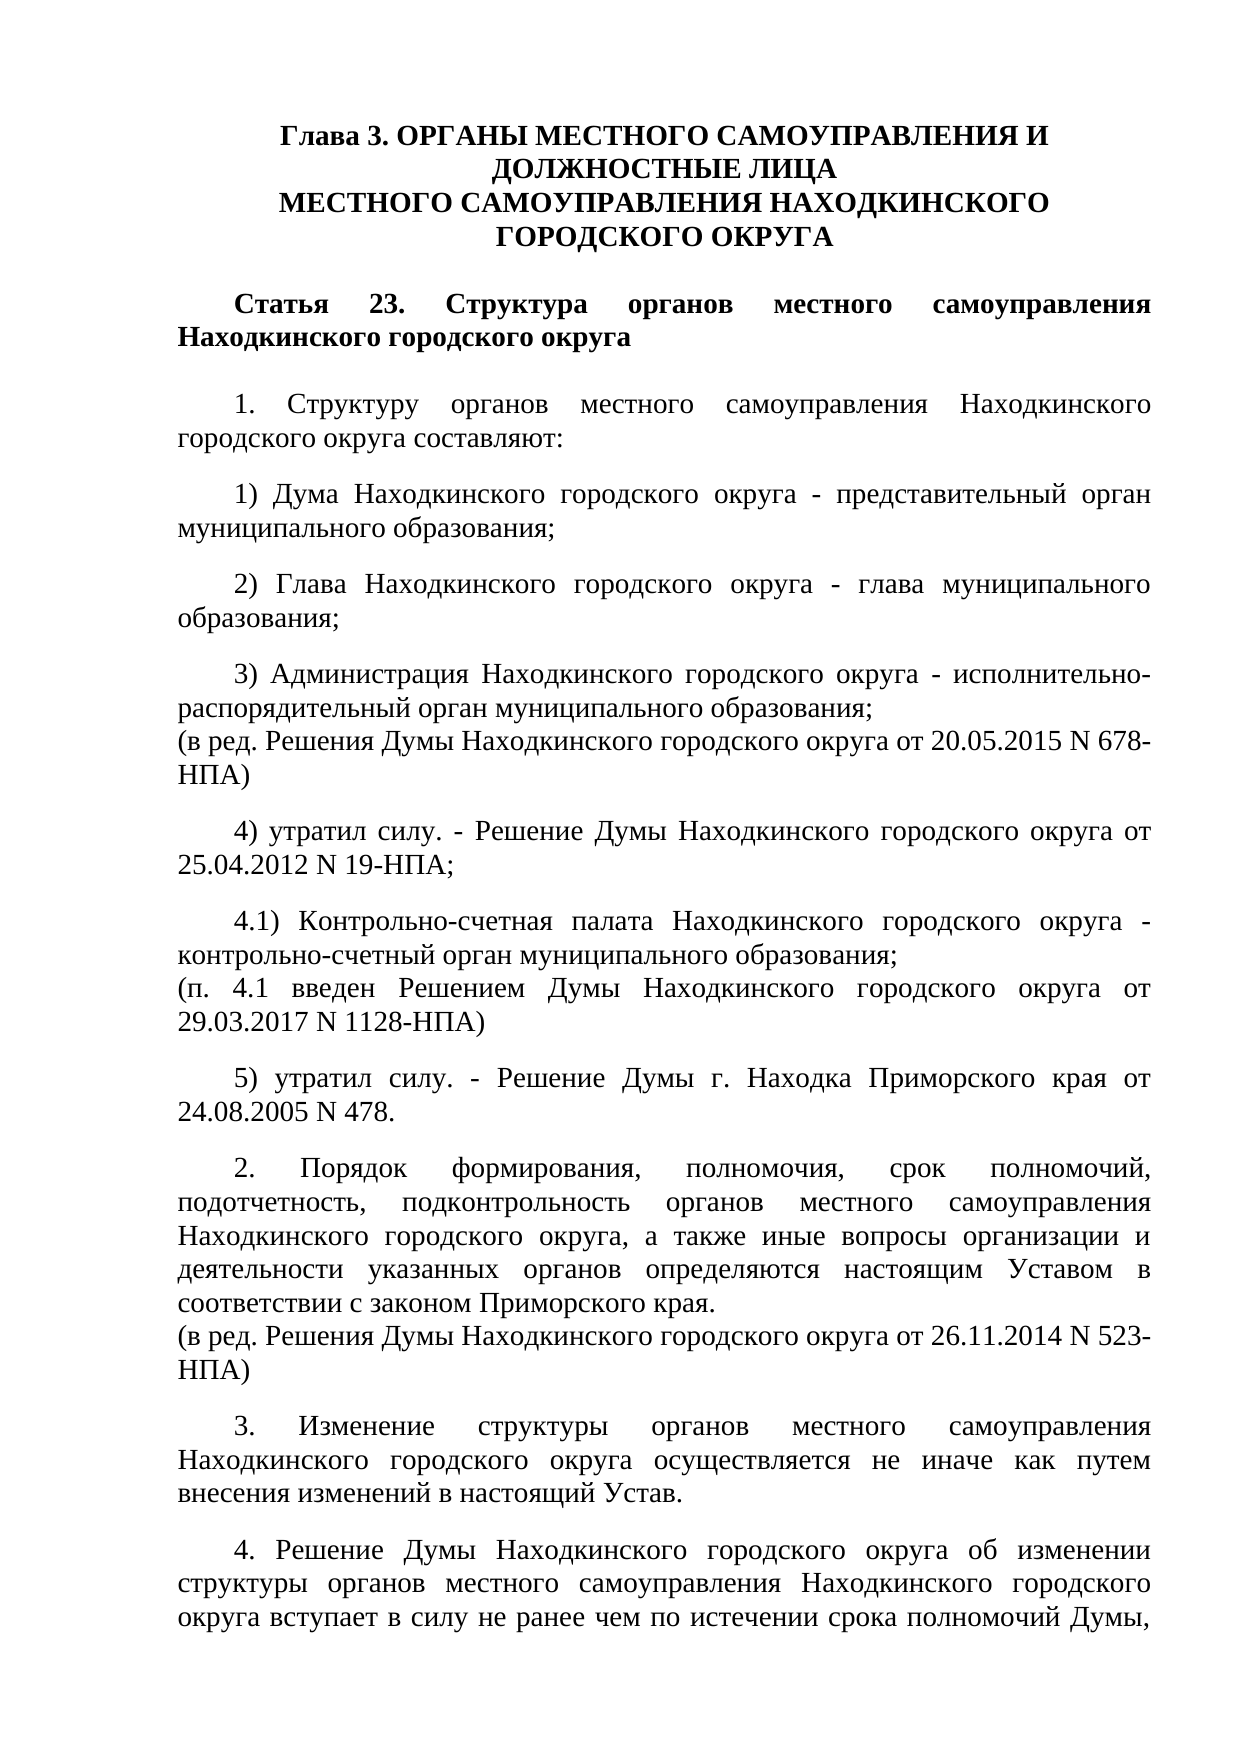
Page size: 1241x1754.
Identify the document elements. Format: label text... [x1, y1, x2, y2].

text 3. Изменение структуры органов местного самоуправления Находкинского городского округа осуществляется не иначе как путем внесения изменений в настоящий Устав. [177, 1408, 1152, 1509]
title МЕСТНОГО САМОУПРАВЛЕНИЯ НАХОДКИНСКОГО ГОРОДСКОГО ОКРУГА [177, 185, 1152, 252]
title Статья 23. Структура органов местного самоуправления Находкинского городского округа [177, 286, 1152, 353]
text 4) утратил силу. - Решение Думы Находкинского городского округа от 25.04.2012 N 19-НПА; [177, 813, 1152, 881]
text 2. Порядок формирования, полномочия, срок полномочий, подотчетность, подконтрольность органов местного самоуправления Находкинского городского округа, а также иные вопросы организации и деятельности указанных органов определяются настоящим Уставом в соответствии с законом Приморского края. [177, 1151, 1152, 1318]
text (в ред. Решения Думы Находкинского городского округа от 26.11.2014 N 523-НПА) [177, 1318, 1152, 1385]
title Глава 3. ОРГАНЫ МЕСТНОГО САМОУПРАВЛЕНИЯ И ДОЛЖНОСТНЫЕ ЛИЦА [177, 118, 1152, 185]
text 1) Дума Находкинского городского округа - представительный орган муниципального образования; [177, 476, 1152, 543]
text 5) утратил силу. - Решение Думы г. Находка Приморского края от 24.08.2005 N 478. [177, 1061, 1152, 1128]
text 4.1) Контрольно-счетная палата Находкинского городского округа - контрольно-счетный орган муниципального образования; [177, 903, 1152, 971]
text 3) Администрация Находкинского городского округа - исполнительно-распорядительный орган муниципального образования; [177, 656, 1152, 723]
text (п. 4.1 введен Решением Думы Находкинского городского округа от 29.03.2017 N 1128-НПА) [177, 971, 1152, 1038]
text (в ред. Решения Думы Находкинского городского округа от 20.05.2015 N 678-НПА) [177, 723, 1152, 791]
text 1. Структуру органов местного самоуправления Находкинского городского округа составляют: [177, 386, 1152, 453]
text 2) Глава Находкинского городского округа - глава муниципального образования; [177, 566, 1152, 633]
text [177, 1532, 1152, 1632]
